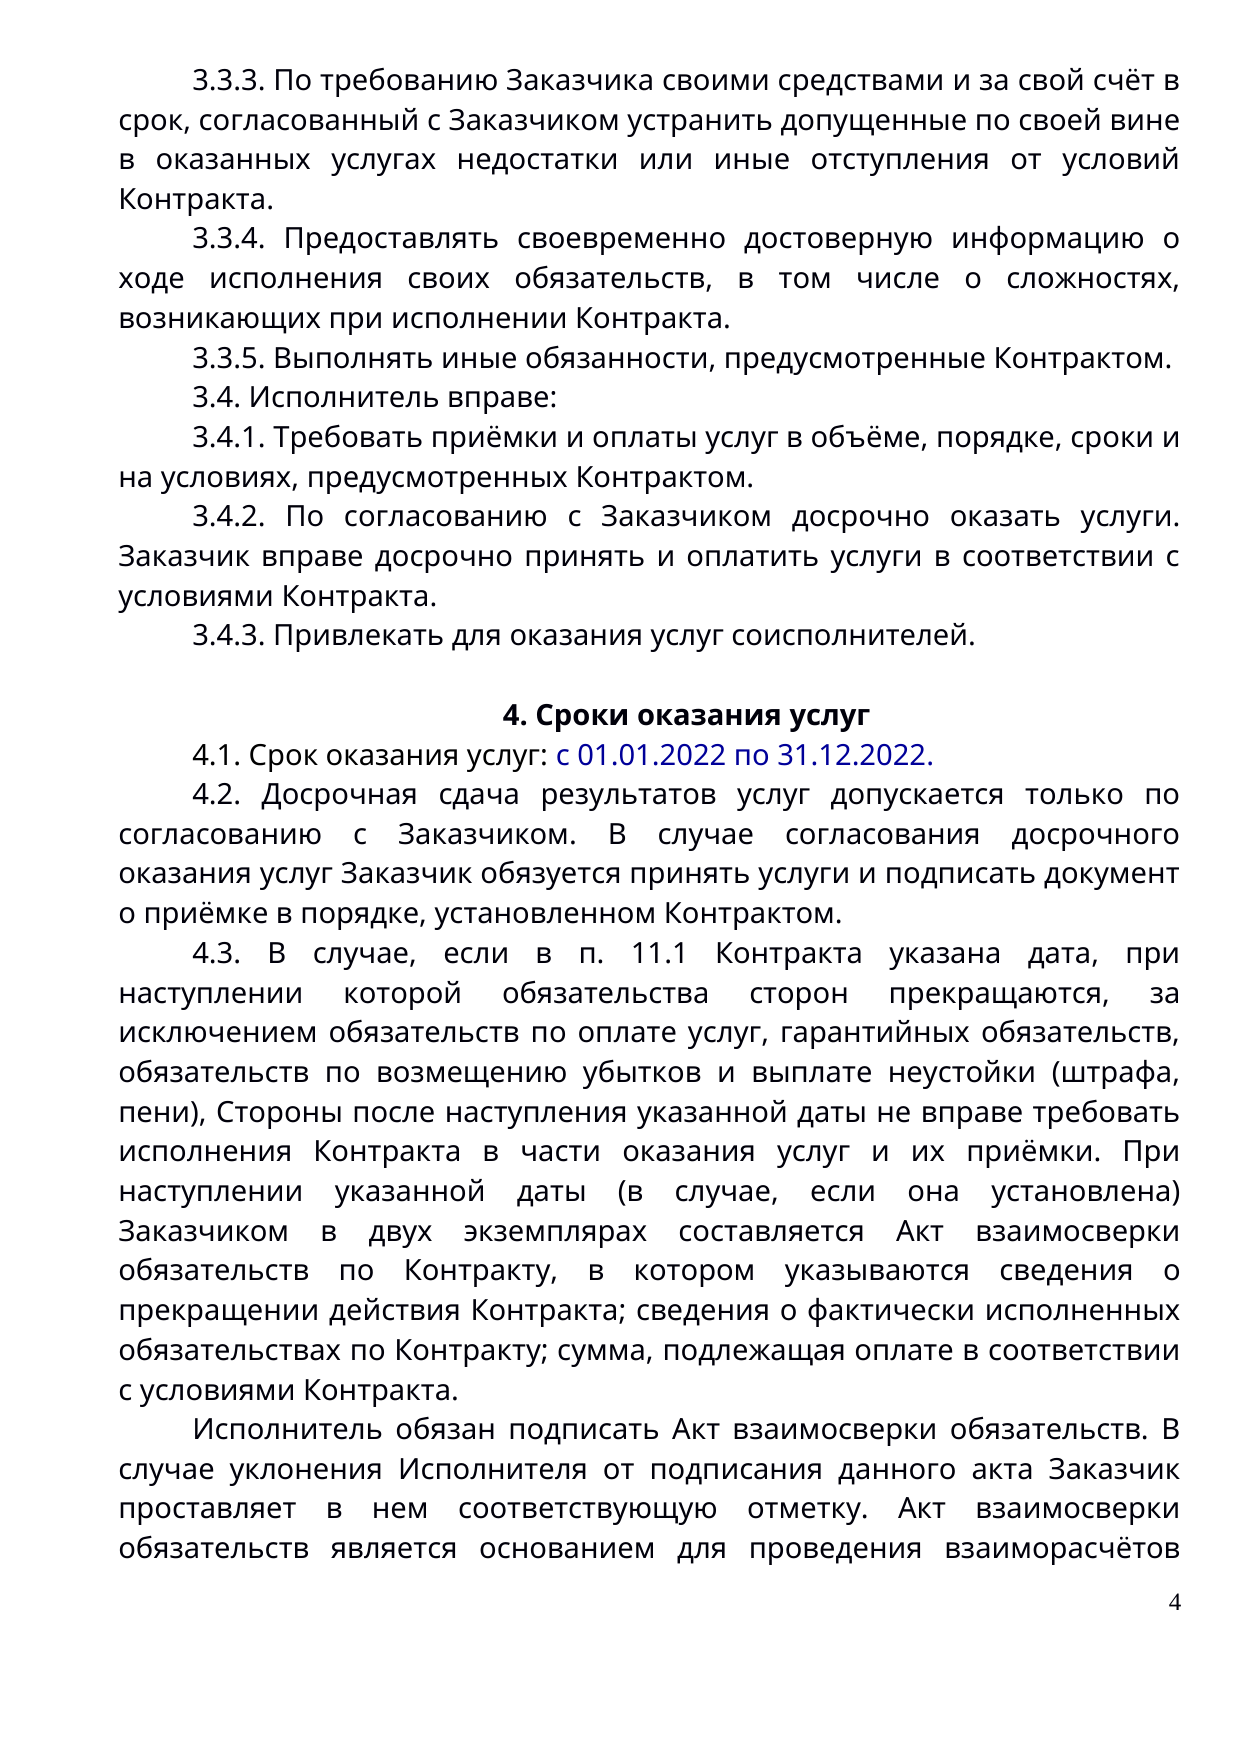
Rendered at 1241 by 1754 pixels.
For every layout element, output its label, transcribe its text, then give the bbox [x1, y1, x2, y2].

text 3.4.2. По согласованию с Заказчиком досрочно оказать услуги. Заказчик вправе досрочно принять и оплатить услуги в соответствии с условиями Контракта. [118, 496, 1181, 615]
text 3.3.5. Выполнять иные обязанности, предусмотренные Контрактом. [118, 337, 1181, 377]
text 3.4.3. Привлекать для оказания услуг соисполнителей. [118, 615, 1181, 654]
text 3.4. Исполнитель вправе: [118, 377, 1181, 416]
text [118, 1408, 1181, 1567]
text 4.1. Срок оказания услуг: с 01.01.2022 по 31.12.2022. [118, 734, 1181, 773]
text 4.2. Досрочная сдача результатов услуг допускается только по согласованию с Заказчиком. В случае согласования досрочного оказания услуг Заказчик обязуется принять услуги и подписать документ о приёмке в порядке, установленном Контрактом. [118, 773, 1181, 932]
text 4. Сроки оказания услуг [118, 694, 1181, 734]
text 3.3.4. Предоставлять своевременно достоверную информацию о ходе исполнения своих обязательств, в том числе о сложностях, возникающих при исполнении Контракта. [118, 218, 1181, 337]
text 3.3.3. По требованию Заказчика своими средствами и за свой счёт в срок, согласованный с Заказчиком устранить допущенные по своей вине в оказанных услугах недостатки или иные отступления от условий Контракта. [118, 59, 1181, 218]
text 4.3. В случае, если в п. 11.1 Контракта указана дата, при наступлении которой обязательства сторон прекращаются, за исключением обязательств по оплате услуг, гарантийных обязательств, обязательств по возмещению убытков и выплате неустойки (штрафа, пени), Стороны после наступления указанной даты не вправе требовать исполнения Контракта в части оказания услуг и их приёмки. При наступлении указанной даты (в случае, если она установлена) Заказчиком в двух экземплярах составляется Акт взаимосверки обязательств по Контракту, в котором указываются сведения о прекращении действия Контракта; сведения о фактически исполненных обязательствах по Контракту; сумма, подлежащая оплате в соответствии с условиями Контракта. [118, 932, 1181, 1408]
text 3.4.1. Требовать приёмки и оплаты услуг в объёме, порядке, сроки и на условиях, предусмотренных Контрактом. [118, 416, 1181, 496]
